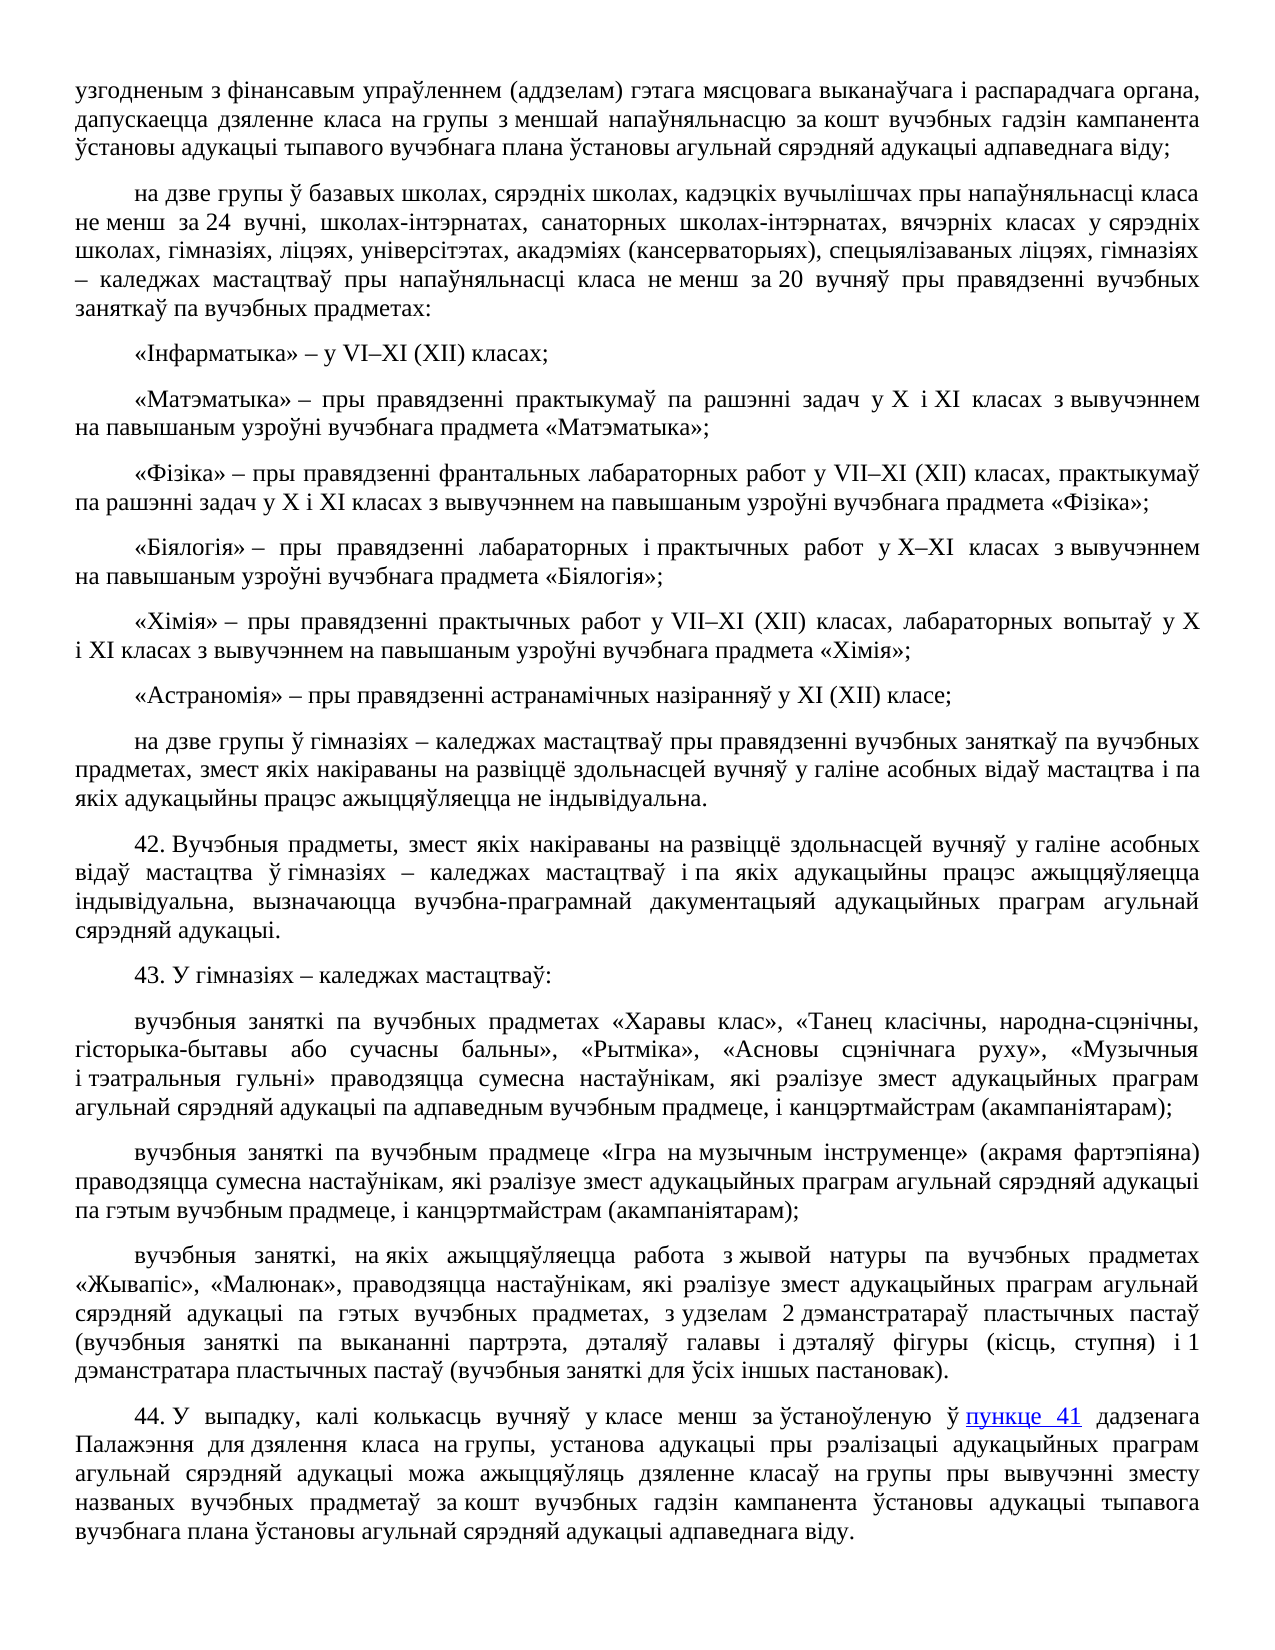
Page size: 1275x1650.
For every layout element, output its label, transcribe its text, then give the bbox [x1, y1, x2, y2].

text 42. Вучэбныя прадметы, змест якiх накiраваны на развiццё здольнасцей вучняў у галiне асобных вiдаў мастацтва ў гiмназiях – каледжах мастацтваў i па якiх адукацыйны працэс ажыццяўляецца iндывiдуальна, вызначаюцца вучэбна-праграмнай дакументацыяй адукацыйных праграм агульнай сярэдняй адукацыi. [75, 829, 1200, 944]
text на дзве групы ў базавых школах, сярэднiх школах, кадэцкiх вучылiшчах пры напаўняльнасцi класа не менш за 24 вучнi, школах-iнтэрнатах, санаторных школах-iнтэрнатах, вячэрнiх класах у сярэднiх школах, гiмназiях, лiцэях, унiверсiтэтах, акадэмiях (кансерваторыях), спецыялiзаваных лiцэях, гiмназiях – каледжах мастацтваў пры напаўняльнасцi класа не менш за 20 вучняў пры правядзеннi вучэбных заняткаў па вучэбных прадметах: [75, 178, 1200, 322]
text вучэбныя заняткi па вучэбных прадметах «Харавы клас», «Танец класiчны, народна-сцэнiчны, гiсторыка-бытавы або сучасны бальны», «Рытмiка», «Асновы сцэнiчнага руху», «Музычныя i тэатральныя гульнi» праводзяцца сумесна настаўнiкам, якi рэалiзуе змест адукацыйных праграм агульнай сярэдняй адукацыi па адпаведным вучэбным прадмеце, i канцэртмайстрам (акампанiятарам); [75, 1006, 1200, 1121]
text 44. У выпадку, калi колькасць вучняў у класе менш за ўстаноўленую ў пункце 41 дадзенага Палажэння для дзялення класа на групы, установа адукацыi пры рэалiзацыi адукацыйных праграм агульнай сярэдняй адукацыi можа ажыццяўляць дзяленне класаў на групы пры вывучэннi зместу названых вучэбных прадметаў за кошт вучэбных гадзiн кампанента ўстановы адукацыi тыпавога вучэбнага плана ўстановы агульнай сярэдняй адукацыi адпаведнага вiду. [75, 1401, 1200, 1544]
text 43. У гiмназiях – каледжах мастацтваў: [75, 960, 1200, 989]
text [75, 75, 1200, 161]
text «Хiмiя» – пры правядзеннi практычных работ у VII–XI (XII) класах, лабараторных вопытаў у X i XI класах з вывучэннем на павышаным узроўнi вучэбнага прадмета «Хiмiя»; [75, 606, 1200, 664]
text «Бiялогiя» – пры правядзеннi лабараторных i практычных работ у X–XI класах з вывучэннем на павышаным узроўнi вучэбнага прадмета «Бiялогiя»; [75, 532, 1200, 589]
text «Астраномiя» – пры правядзеннi астранамiчных назiранняў у XI (XII) класе; [75, 680, 1200, 709]
text «Фiзiка» – пры правядзеннi франтальных лабараторных работ у VII–XI (XII) класах, практыкумаў па рашэннi задач у X i XI класах з вывучэннем на павышаным узроўнi вучэбнага прадмета «Фiзiка»; [75, 458, 1200, 515]
text вучэбныя заняткi па вучэбным прадмеце «Iгра на музычным iнструменце» (акрамя фартэпiяна) праводзяцца сумесна настаўнiкам, якi рэалiзуе змест адукацыйных праграм агульнай сярэдняй адукацыi па гэтым вучэбным прадмеце, i канцэртмайстрам (акампанiятарам); [75, 1137, 1200, 1224]
text «Матэматыка» – пры правядзеннi практыкумаў па рашэннi задач у X i XI класах з вывучэннем на павышаным узроўнi вучэбнага прадмета «Матэматыка»; [75, 384, 1200, 441]
text вучэбныя заняткi, на якiх ажыццяўляецца работа з жывой натуры па вучэбных прадметах «Жывапiс», «Малюнак», праводзяцца настаўнiкам, якi рэалiзуе змест адукацыйных праграм агульнай сярэдняй адукацыi па гэтых вучэбных прадметах, з удзелам 2 дэманстратараў пластычных пастаў (вучэбныя заняткi па выкананнi партрэта, дэталяў галавы i дэталяў фiгуры (кiсць, ступня) i 1 дэманстратара пластычных пастаў (вучэбныя заняткi для ўсiх iншых пастановак). [75, 1240, 1200, 1384]
text на дзве групы ў гiмназiях – каледжах мастацтваў пры правядзеннi вучэбных заняткаў па вучэбных прадметах, змест якiх накiраваны на развiццё здольнасцей вучняў у галiне асобных вiдаў мастацтва i па якiх адукацыйны працэс ажыццяўляецца не iндывiдуальна. [75, 726, 1200, 812]
text «Iнфарматыка» – у VI–XI (XII) класах; [75, 338, 1200, 367]
